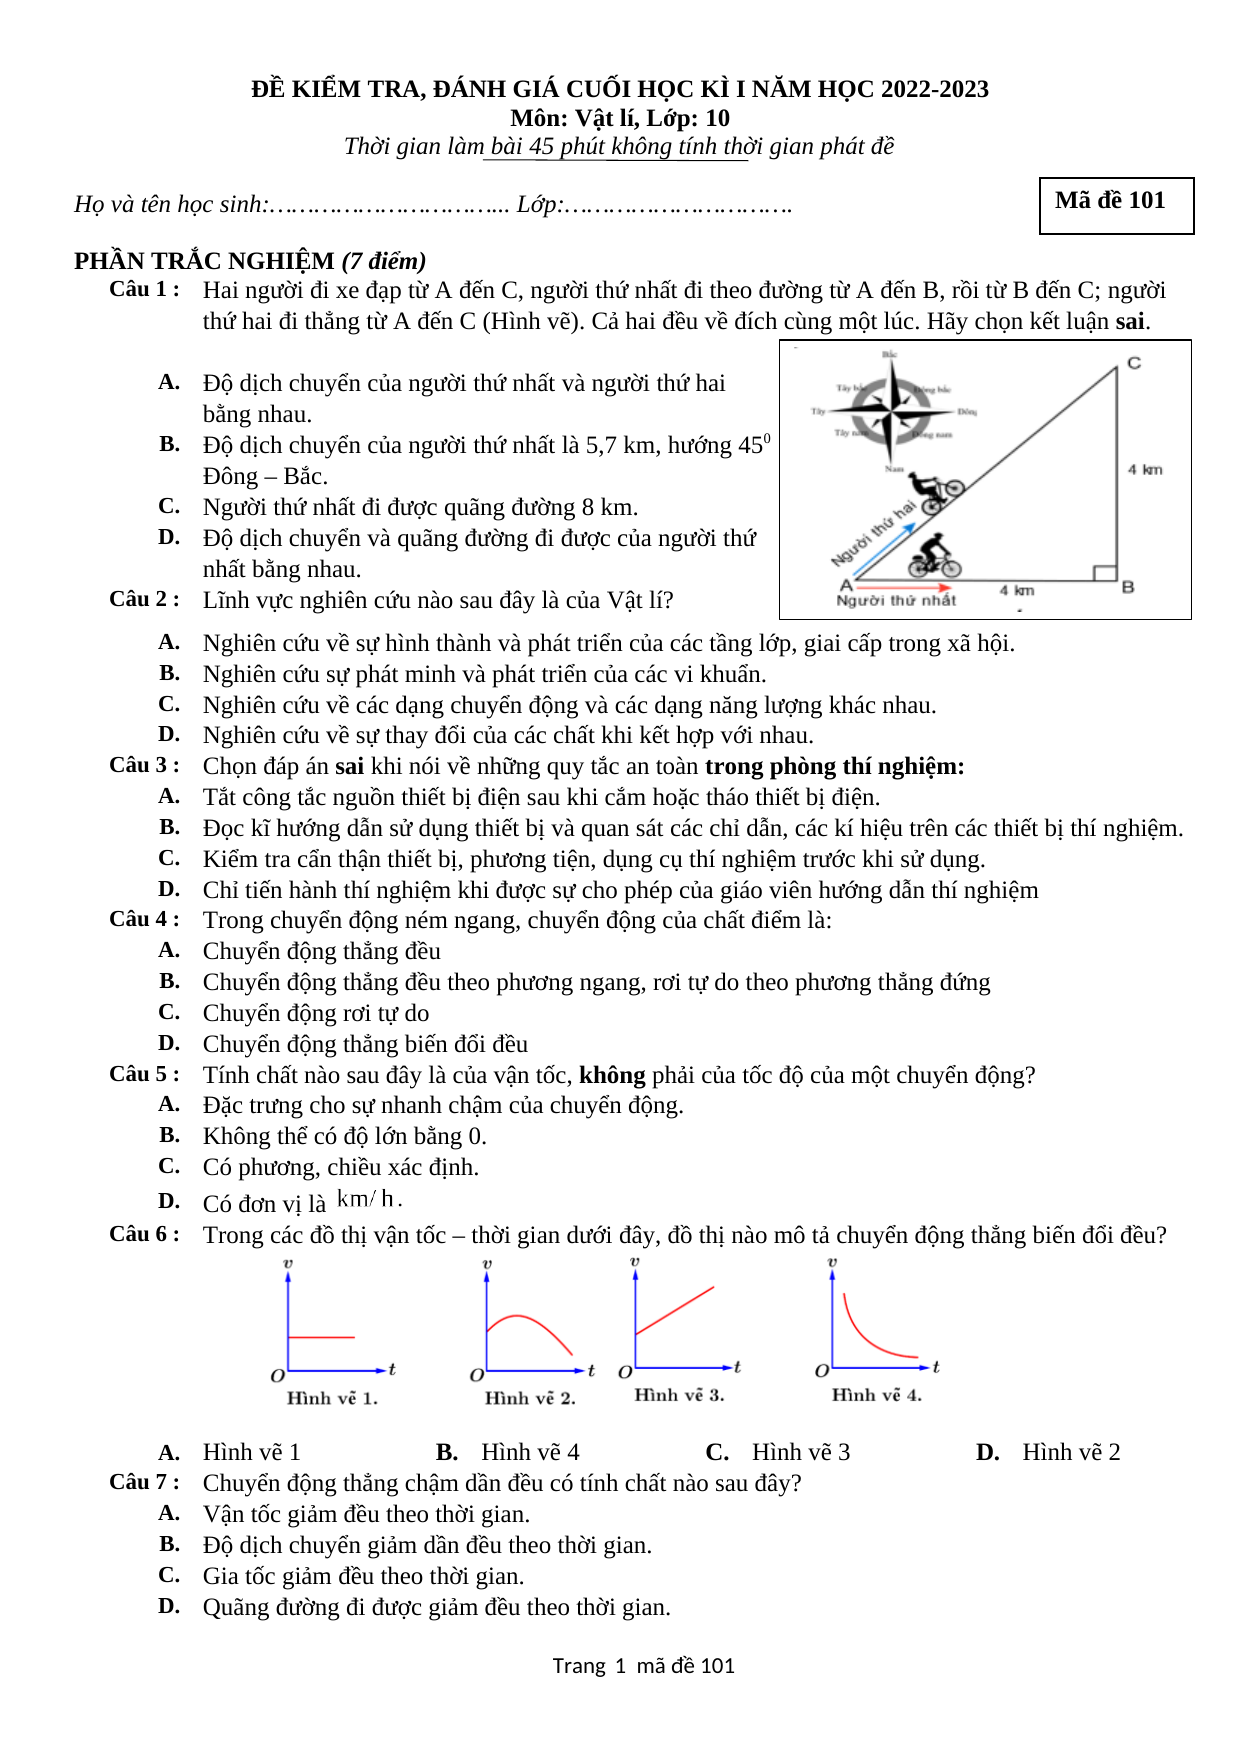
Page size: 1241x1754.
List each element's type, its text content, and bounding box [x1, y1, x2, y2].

table_cell A. [74, 1438, 191, 1468]
table_cell Kiểm tra cẩn thận thiết bị, phương tiện, dụng cụ thí nghiệm trước khi sử dụng. [191, 844, 1196, 875]
table_cell Hình vẽ 2 [1011, 1438, 1196, 1468]
text PHẦN TRẮC NGHIỆM (7 điểm) [74, 246, 1166, 275]
table_cell Nghiên cứu sự phát minh và phát triển của các vi khuẩn. [191, 659, 1196, 690]
table_cell Nghiên cứu về các dạng chuyển động và các dạng năng lượng khác nhau. [191, 690, 1196, 721]
table_cell A. [74, 628, 191, 659]
table_cell D. [74, 875, 191, 906]
table_cell Câu 3 : [74, 751, 191, 782]
table_cell B. [418, 1438, 470, 1468]
table_cell Câu 5 : [74, 1060, 191, 1091]
table_cell C. [74, 844, 191, 875]
table_cell Tính chất nào sau đây là của vận tốc, không phải của tốc độ của một chuyển động? [191, 1060, 1196, 1091]
picture [266, 1253, 944, 1409]
table_cell Hình vẽ 1 [191, 1438, 418, 1468]
table_cell Nghiên cứu về sự thay đổi của các chất khi kết hợp với nhau. [191, 721, 1196, 751]
table_cell D. [74, 1592, 191, 1622]
table_cell Người thứ nhất đi được quãng đường 8 km. [191, 492, 779, 523]
table_cell Không thể có độ lớn bằng 0. [191, 1121, 1196, 1152]
table_cell B. [74, 1530, 191, 1561]
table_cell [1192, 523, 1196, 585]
table_cell B. [74, 659, 191, 690]
table_cell B. [74, 1121, 191, 1152]
table_cell D. [74, 523, 191, 585]
table_cell Tắt công tắc nguồn thiết bị điện sau khi cắm hoặc tháo thiết bị điện. [191, 782, 1196, 813]
table_cell Độ dịch chuyển của người thứ nhất và người thứ hai bằng nhau. [191, 368, 779, 430]
table_cell Độ dịch chuyển và quãng đường đi được của người thứ nhất bằng nhau. [191, 523, 779, 585]
table_cell A. [74, 936, 191, 967]
table_cell A. [74, 368, 191, 430]
table_cell Chọn đáp án sai khi nói về những quy tắc an toàn trong phòng thí nghiệm: [191, 751, 1196, 782]
table_cell Có đơn vị là [191, 1183, 1196, 1220]
table_cell Vận tốc giảm đều theo thời gian. [191, 1499, 1196, 1530]
table_cell Chuyển động thẳng đều theo phương ngang, rơi tự do theo phương thẳng đứng [191, 967, 1196, 998]
table_cell Nghiên cứu về sự hình thành và phát triển của các tầng lớp, giai cấp trong xã hội. [191, 628, 1196, 659]
table_cell D. [959, 1438, 1011, 1468]
table_cell Có phương, chiều xác định. [191, 1152, 1196, 1183]
table_cell Đặc trưng cho sự nhanh chậm của chuyển động. [191, 1091, 1196, 1121]
table_cell Câu 7 : [74, 1468, 191, 1499]
table_cell Chuyển động thẳng biến đổi đều [191, 1029, 1196, 1060]
table_cell Độ dịch chuyển giảm dần đều theo thời gian. [191, 1530, 1196, 1561]
table_cell B. [74, 967, 191, 998]
table_cell D. [74, 1029, 191, 1060]
table_cell Trong các đồ thị vận tốc – thời gian dưới đây, đồ thị nào mô tả chuyển động thẳng biến đổi đều? [191, 1220, 1196, 1437]
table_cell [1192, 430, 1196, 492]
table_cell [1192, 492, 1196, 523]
table_cell B. [74, 430, 191, 492]
table_cell A. [74, 782, 191, 813]
table_cell Chuyển động thẳng chậm dần đều có tính chất nào sau đây? [191, 1468, 1196, 1499]
table_cell Quãng đường đi được giảm đều theo thời gian. [191, 1592, 1196, 1622]
table_cell Trong chuyển động ném ngang, chuyển động của chất điểm là: [191, 906, 1196, 936]
table_cell C. [688, 1438, 741, 1468]
table_cell A. [74, 1499, 191, 1530]
table_cell Lĩnh vực nghiên cứu nào sau đây là của Vật lí? [191, 585, 1196, 628]
table_cell Hình vẽ 3 [741, 1438, 959, 1468]
table_header Hai người đi xe đạp từ A đến C, người thứ nhất đi theo đường từ A đến B, rồi từ B đến C; người thứ hai đi thẳng từ A đến C (Hình vẽ). Cả hai đều về đích cùng một lúc. Hãy chọn kết luận sai. [191, 275, 1196, 368]
table_cell Hình vẽ 4 [470, 1438, 688, 1468]
table_cell Chuyển động rơi tự do [191, 998, 1196, 1029]
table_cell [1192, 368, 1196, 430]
table_cell Độ dịch chuyển của người thứ nhất là 5,7 km, hướng 450 Đông – Bắc. [191, 430, 779, 492]
table_cell D. [74, 721, 191, 751]
table_cell Chuyển động thẳng đều [191, 936, 1196, 967]
table_cell C. [74, 1152, 191, 1183]
table_cell Câu 6 : [74, 1220, 191, 1437]
table_cell A. [74, 1091, 191, 1121]
table_cell Đọc kĩ hướng dẫn sử dụng thiết bị và quan sát các chỉ dẫn, các kí hiệu trên các thiết bị thí nghiệm. [191, 813, 1196, 844]
picture [794, 347, 1165, 612]
table_cell C. [74, 998, 191, 1029]
table_cell C. [74, 492, 191, 523]
table_cell B. [74, 813, 191, 844]
table_cell C. [74, 690, 191, 721]
table_cell Gia tốc giảm đều theo thời gian. [191, 1561, 1196, 1592]
table_cell Câu 4 : [74, 906, 191, 936]
table_cell Chỉ tiến hành thí nghiệm khi được sự cho phép của giáo viên hướng dẫn thí nghiệm [191, 875, 1196, 906]
table_cell Câu 2 : [74, 585, 191, 628]
table_cell C. [74, 1561, 191, 1592]
table_header Câu 1 : [74, 275, 191, 368]
table_cell D. [74, 1183, 191, 1220]
table_header ĐỀ KIỂM TRA, ĐÁNH GIÁ CUỐI HỌC KÌ I NĂM HỌC 2022-2023 Môn: Vật lí, Lớp: 10 Thời gian làm bài 45 phút không tính thời gian phát đề [215, 74, 1026, 160]
text Họ và tên học sinh:…………………………... Lớp:…………………………. [74, 189, 1039, 218]
